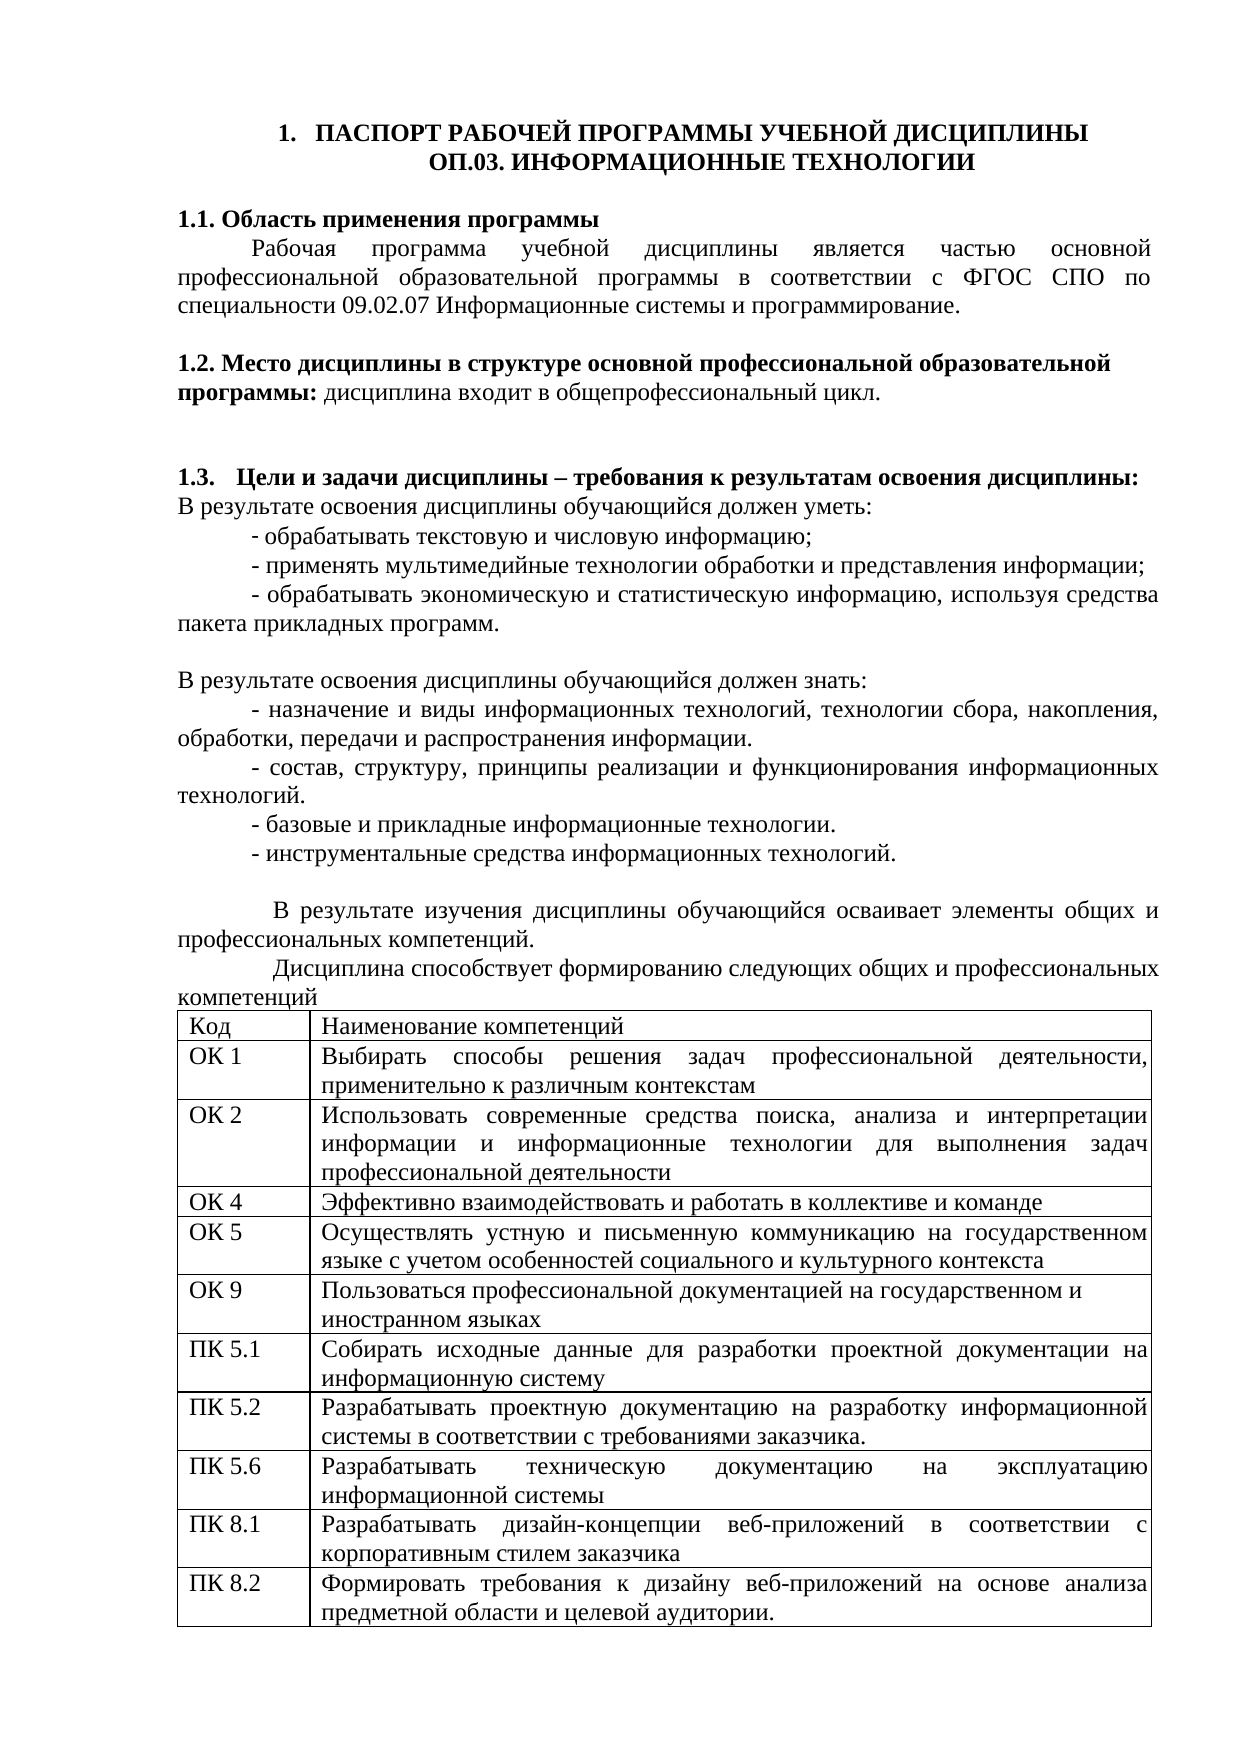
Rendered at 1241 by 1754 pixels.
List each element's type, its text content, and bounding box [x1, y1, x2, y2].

list ОП.03. ИНФОРМАЦИОННЫЕ ТЕХНОЛОГИИ [252, 147, 1152, 176]
table_cell ОК 2 [178, 1100, 309, 1186]
text - обрабатывать экономическую и статистическую информацию, используя средства пакета прикладных программ. [177, 579, 1160, 637]
text - состав, структуру, принципы реализации и функционирования информационных технологий. [177, 752, 1160, 809]
table_cell Пользоваться профессиональной документацией на государственном и иностранном языках [311, 1275, 1151, 1333]
text - инструментальные средства информационных технологий. [177, 838, 1160, 867]
table_cell Собирать исходные данные для разработки проектной документации на информационную систему [311, 1334, 1151, 1391]
table_cell ПК 5.1 [178, 1334, 309, 1391]
text 1.1. Область применения программы [177, 204, 1152, 233]
text - назначение и виды информационных технологий, технологии сбора, накопления, обработки, передачи и распространения информации. [177, 694, 1160, 752]
text 1.2. Место дисциплины в структуре основной профессиональной образовательной программы: дисциплина входит в общепрофессиональный цикл. [177, 348, 1160, 406]
table_header Код [178, 1011, 309, 1040]
table_cell Выбирать способы решения задач профессиональной деятельности, применительно к различным контекстам [311, 1041, 1151, 1099]
table_cell Разрабатывать дизайн-концепции веб-приложений в соответствии с корпоративным стилем заказчика [311, 1510, 1151, 1567]
text В результате изучения дисциплины обучающийся осваивает элементы общих и профессиональных компетенций. [177, 895, 1160, 953]
text - базовые и прикладные информационные технологии. [177, 809, 1160, 838]
list Цели и задачи дисциплины – требования к результатам освоения дисциплины: [177, 462, 1152, 491]
table_cell ОК 1 [178, 1041, 309, 1099]
text В результате освоения дисциплины обучающийся должен знать: [177, 665, 1160, 694]
text Рабочая программа учебной дисциплины является частью основной профессиональной образовательной программы в соответствии с ФГОС СПО по специальности 09.02.07 Информационные системы и программирование. [177, 233, 1152, 319]
table_cell Формировать требования к дизайну веб-приложений на основе анализа предметной области и целевой аудитории. [311, 1568, 1151, 1626]
table_header Наименование компетенций [311, 1011, 1151, 1040]
table_cell Разрабатывать техническую документацию на эксплуатацию информационной системы [311, 1451, 1151, 1508]
text Дисциплина способствует формированию следующих общих и профессиональных компетенций [177, 953, 1160, 1010]
text В результате освоения дисциплины обучающийся должен уметь: [177, 491, 1160, 520]
table_cell ПК 5.6 [178, 1451, 309, 1508]
table_cell Эффективно взаимодействовать и работать в коллективе и команде [311, 1187, 1151, 1216]
table_cell ОК 4 [178, 1187, 309, 1216]
text - обрабатывать текстовую и числовую информацию; [177, 520, 1160, 550]
table_cell ОК 9 [178, 1275, 309, 1333]
table_cell Использовать современные средства поиска, анализа и интерпретации информации и информационные технологии для выполнения задач профессиональной деятельности [311, 1100, 1151, 1186]
table_cell ОК 5 [178, 1217, 309, 1274]
table_cell ПК 8.2 [178, 1568, 309, 1626]
table_cell Осуществлять устную и письменную коммуникацию на государственном языке с учетом особенностей социального и культурного контекста [311, 1217, 1151, 1274]
table_cell ПК 5.2 [178, 1393, 309, 1450]
table_cell ПК 8.1 [178, 1510, 309, 1567]
table_cell Разрабатывать проектную документацию на разработку информационной системы в соответствии с требованиями заказчика. [311, 1393, 1151, 1450]
list ПАСПОРТ РАБОЧЕЙ ПРОГРАММЫ УЧЕБНОЙ ДИСЦИПЛИНЫ [215, 118, 1152, 147]
text - применять мультимедийные технологии обработки и представления информации; [177, 550, 1160, 579]
